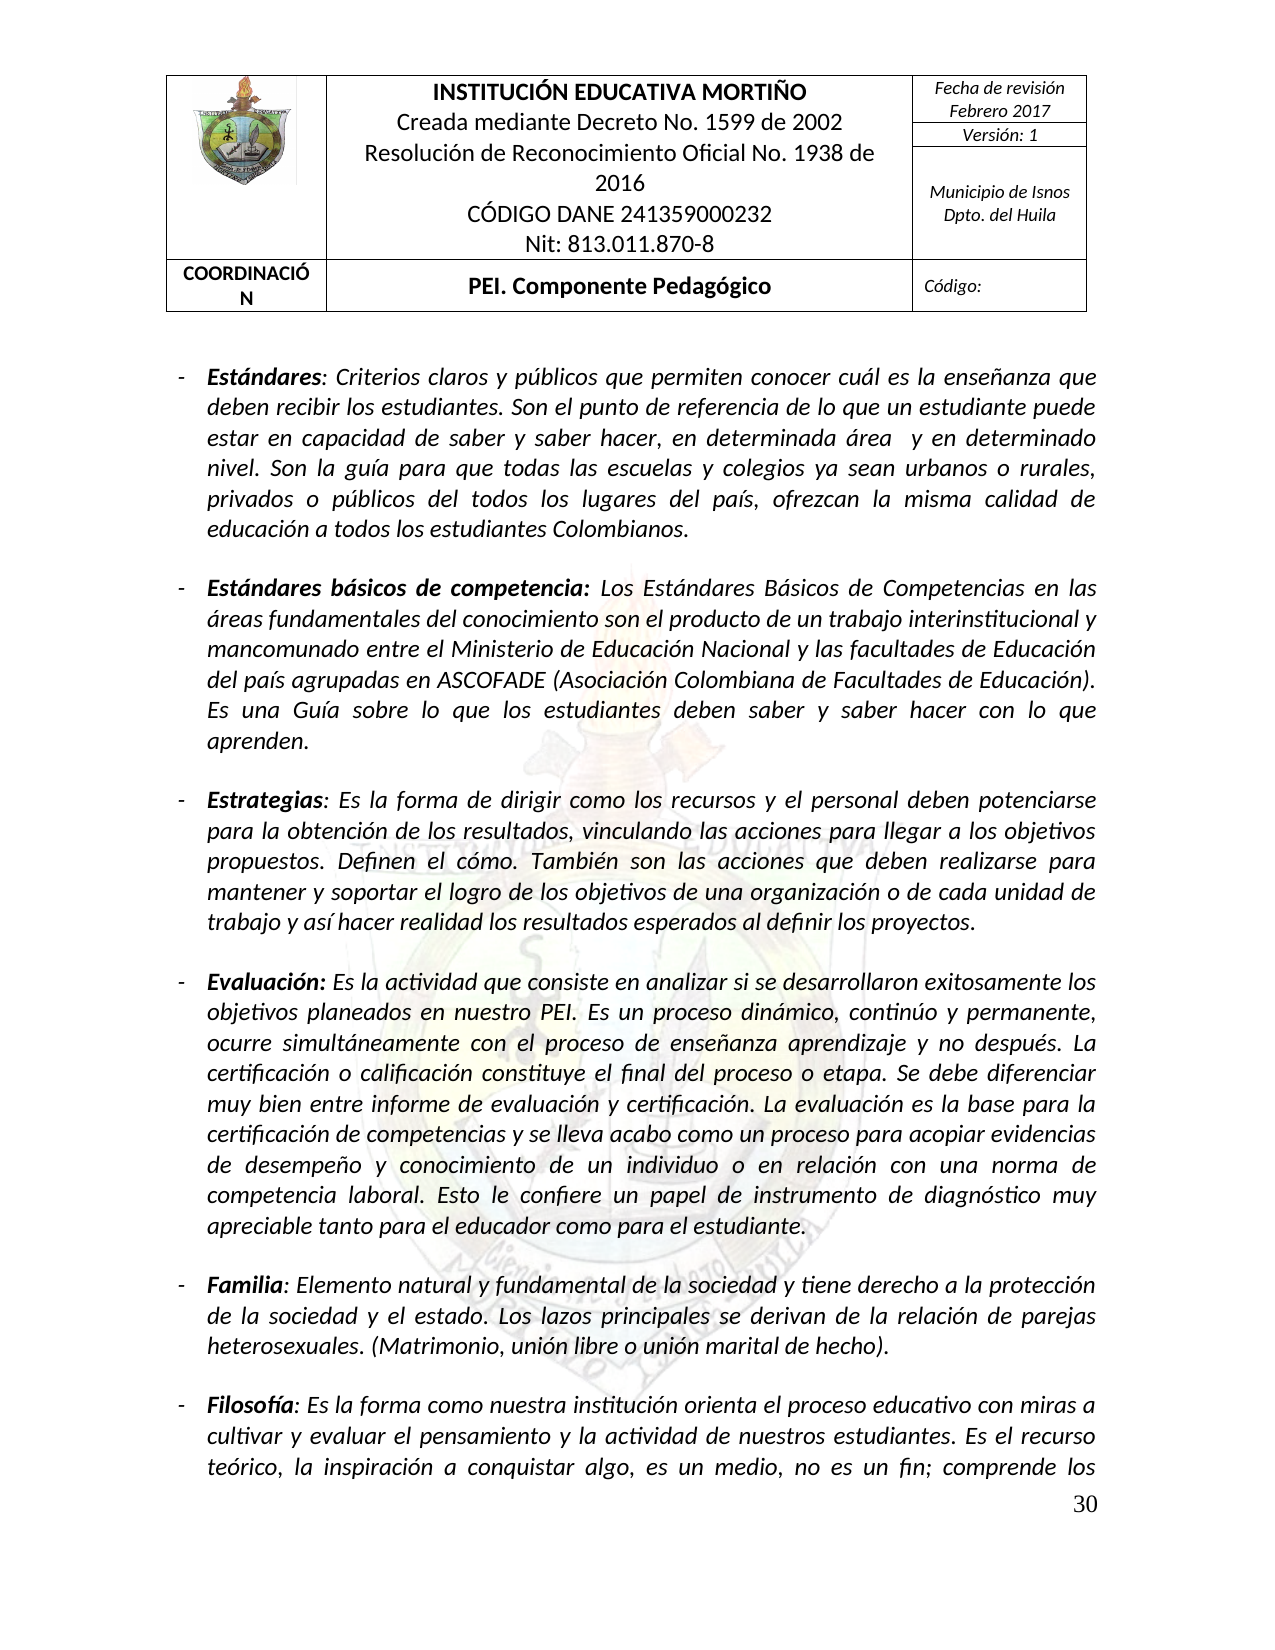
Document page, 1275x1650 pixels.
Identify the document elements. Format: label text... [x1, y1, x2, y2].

list Familia: Elemento natural y fundamental de la sociedad y tiene derecho a la protección de la sociedad y el estado. Los lazos principales se derivan de la relación de parejas heterosexuales. (Matrimonio, unión libre o unión marital de hecho). [177, 1269, 1098, 1361]
list Estándares básicos de competencia: Los Estándares Básicos de Competencias en las áreas fundamentales del conocimiento son el producto de un trabajo interinstitucional y mancomunado entre el Ministerio de Educación Nacional y las facultades de Educación del país agrupadas en ASCOFADE (Asociación Colombiana de Facultades de Educación). Es una Guía sobre lo que los estudiantes deben saber y saber hacer con lo que aprenden. [177, 573, 1098, 756]
list Estándares: Criterios claros y públicos que permiten conocer cuál es la enseñanza que deben recibir los estudiantes. Son el punto de referencia de lo que un estudiante puede estar en capacidad de saber y saber hacer, en determinada área y en determinado nivel. Son la guía para que todas las escuelas y colegios ya sean urbanos o rurales, privados o públicos del todos los lugares del país, ofrezcan la misma calidad de educación a todos los estudiantes Colombianos. [177, 361, 1098, 544]
list Evaluación: Es la actividad que consiste en analizar si se desarrollaron exitosamente los objetivos planeados en nuestro PEI. Es un proceso dinámico, continúo y permanente, ocurre simultáneamente con el proceso de enseñanza aprendizaje y no después. La certificación o calificación constituye el final del proceso o etapa. Se debe diferenciar muy bien entre informe de evaluación y certificación. La evaluación es la base para la certificación de competencias y se lleva acabo como un proceso para acopiar evidencias de desempeño y conocimiento de un individuo o en relación con una norma de competencia laboral. Esto le confiere un papel de instrumento de diagnóstico muy apreciable tanto para el educador como para el estudiante. [177, 966, 1098, 1241]
list Estrategias: Es la forma de dirigir como los recursos y el personal deben potenciarse para la obtención de los resultados, vinculando las acciones para llegar a los objetivos propuestos. Definen el cómo. También son las acciones que deben realizarse para mantener y soportar el logro de los objetivos de una organización o de cada unidad de trabajo y así hacer realidad los resultados esperados al definir los proyectos. [177, 784, 1098, 937]
picture [191, 76, 297, 185]
